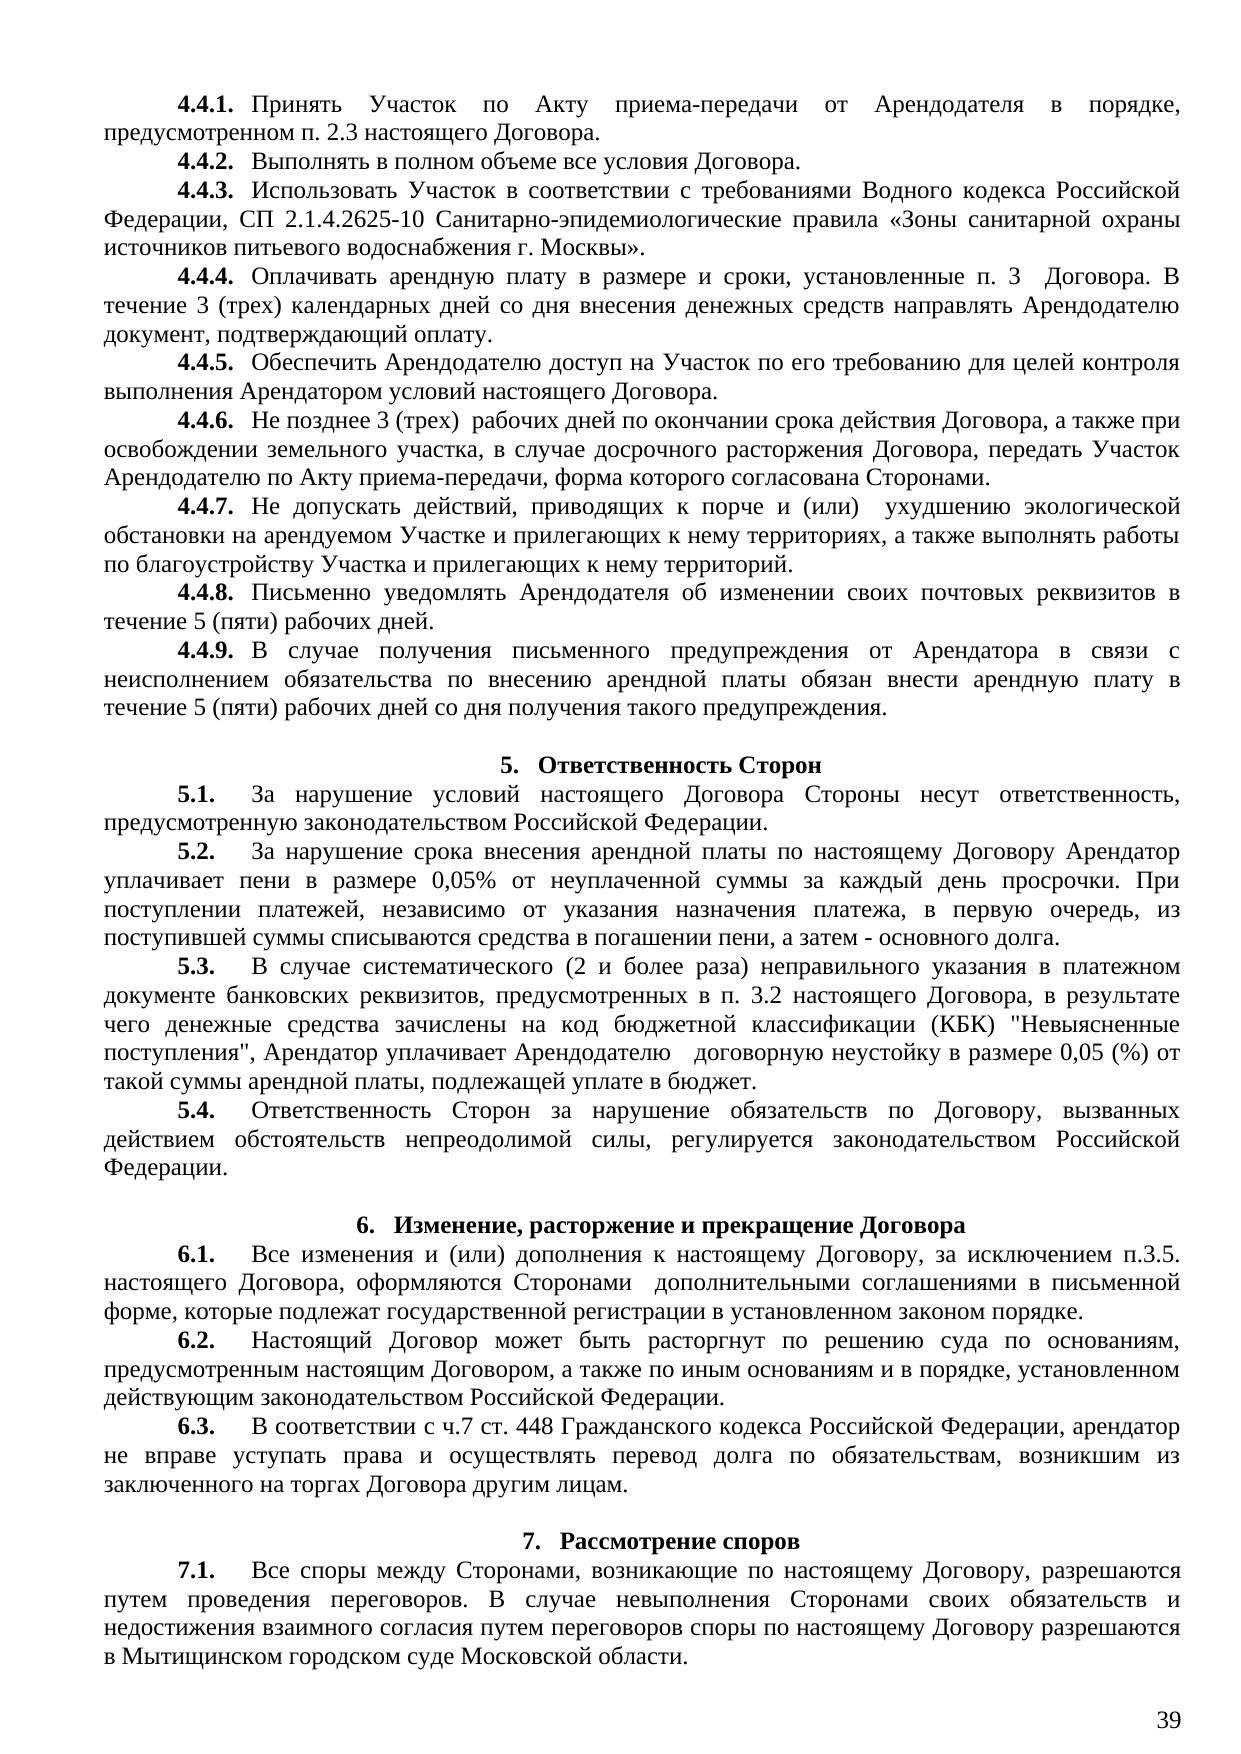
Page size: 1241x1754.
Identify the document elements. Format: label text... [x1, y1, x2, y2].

list За нарушение условий настоящего Договора Стороны несут ответственность, предусмотренную законодательством Российской Федерации. [103, 779, 1181, 836]
list Настоящий Договор может быть расторгнут по решению суда по основаниям, предусмотренным настоящим Договором, а также по иным основаниям и в порядке, установленном действующим законодательством Российской Федерации. [103, 1325, 1181, 1411]
list Не позднее 3 (трех) рабочих дней по окончании срока действия Договора, а также при освобождении земельного участка, в случае досрочного расторжения Договора, передать Участок Арендодателю по Акту приема-передачи, форма которого согласована Сторонами. [103, 405, 1181, 491]
list Принять Участок по Акту приема-передачи от Арендодателя в порядке, предусмотренном п. 2.3 настоящего Договора. [103, 89, 1181, 146]
list В случае систематического (2 и более раза) неправильного указания в платежном документе банковских реквизитов, предусмотренных в п. 3.2 настоящего Договора, в результате чего денежные средства зачислены на код бюджетной классификации (КБК) "Невыясненные поступления", Арендатор уплачивает Арендодателю договорную неустойку в размере 0,05 (%) от такой суммы арендной платы, подлежащей уплате в бюджет. [103, 951, 1181, 1095]
list В случае получения письменного предупреждения от Арендатора в связи с неисполнением обязательства по внесению арендной платы обязан внести арендную плату в течение 5 (пяти) рабочих дней со дня получения такого предупреждения. [103, 635, 1181, 721]
list За нарушение срока внесения арендной платы по настоящему Договору Арендатор уплачивает пени в размере 0,05% от неуплаченной суммы за каждый день просрочки. При поступлении платежей, независимо от указания назначения платежа, в первую очередь, из поступившей суммы списываются средства в погашении пени, а затем - основного долга. [103, 836, 1181, 951]
list Изменение, расторжение и прекращение Договора [141, 1210, 1181, 1239]
list В соответствии с ч.7 ст. 448 Гражданского кодекса Российской Федерации, арендатор не вправе уступать права и осуществлять перевод долга по обязательствам, возникшим из заключенного на торгах Договора другим лицам. [103, 1411, 1181, 1497]
list Все споры между Сторонами, возникающие по настоящему Договору, разрешаются путем проведения переговоров. В случае невыполнения Сторонами своих обязательств и недостижения взаимного согласия путем переговоров споры по настоящему Договору разрешаются в Мытищинском городском суде Московской области. [103, 1555, 1181, 1670]
list Письменно уведомлять Арендодателя об изменении своих почтовых реквизитов в течение 5 (пяти) рабочих дней. [103, 577, 1181, 635]
list Ответственность Сторон за нарушение обязательств по Договору, вызванных действием обстоятельств непреодолимой силы, регулируется законодательством Российской Федерации. [103, 1095, 1181, 1181]
list Использовать Участок в соответствии с требованиями Водного кодекса Российской Федерации, СП 2.1.4.2625-10 Санитарно-эпидемиологические правила «Зоны санитарной охраны источников питьевого водоснабжения г. Москвы». [103, 175, 1181, 261]
list Рассмотрение споров [141, 1526, 1181, 1555]
list Не допускать действий, приводящих к порче и (или) ухудшению экологической обстановки на арендуемом Участке и прилегающих к нему территориях, а также выполнять работы по благоустройству Участка и прилегающих к нему территорий. [103, 491, 1181, 577]
list Обеспечить Арендодателю доступ на Участок по его требованию для целей контроля выполнения Арендатором условий настоящего Договора. [103, 347, 1181, 405]
list Выполнять в полном объеме все условия Договора. [103, 146, 1181, 175]
list Ответственность Сторон [141, 750, 1181, 779]
list Оплачивать арендную плату в размере и сроки, установленные п. 3 Договора. В течение 3 (трех) календарных дней со дня внесения денежных средств направлять Арендодателю документ, подтверждающий оплату. [103, 261, 1181, 347]
list Все изменения и (или) дополнения к настоящему Договору, за исключением п.3.5. настоящего Договора, оформляются Сторонами дополнительными соглашениями в письменной форме, которые подлежат государственной регистрации в установленном законом порядке. [103, 1239, 1181, 1325]
